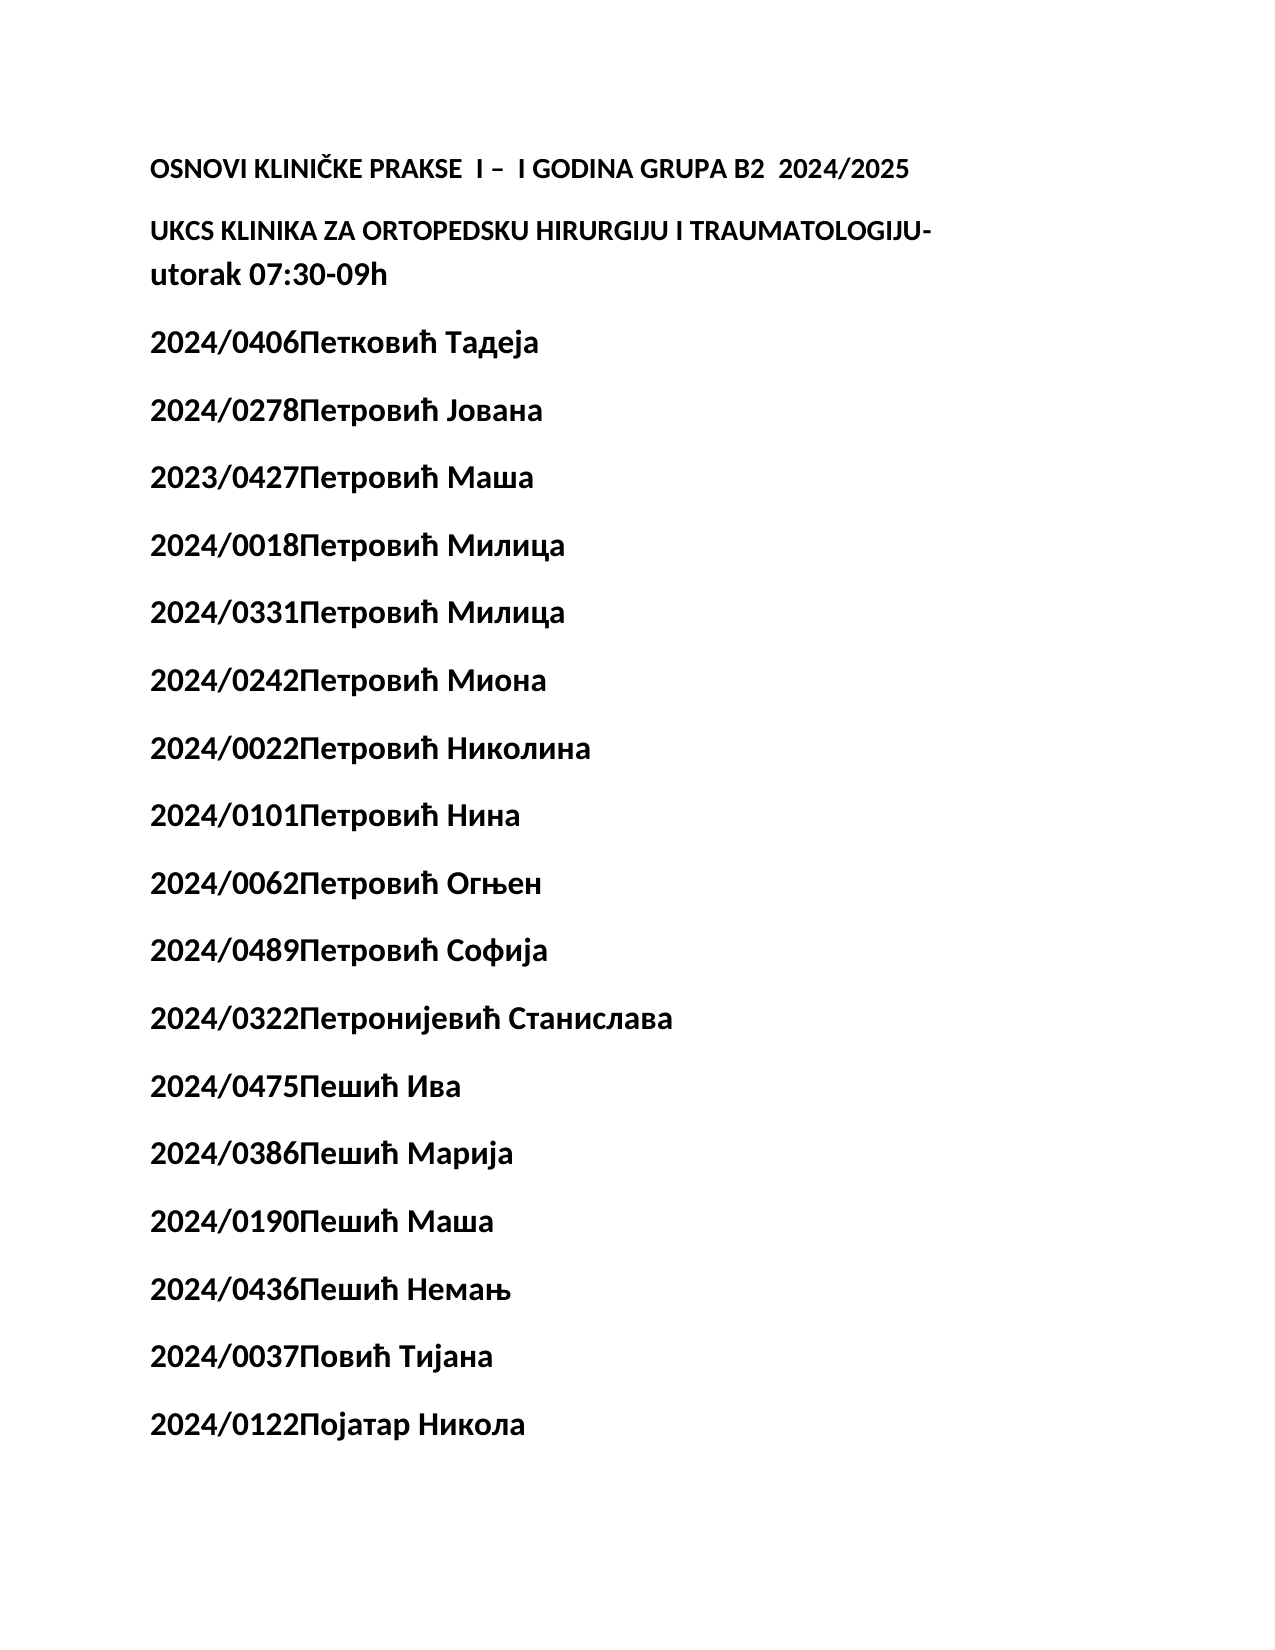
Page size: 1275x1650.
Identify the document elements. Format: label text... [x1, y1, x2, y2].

text 2024/0037Повић Тијана [150, 1335, 1125, 1376]
text 2024/0386Пешић Марија [150, 1132, 1125, 1173]
text 2024/0278Петровић Јована [150, 389, 1125, 429]
text 2024/0242Петровић Миона [150, 659, 1125, 700]
text OSNOVI KLINIČKE PRAKSE I – I GODINA GRUPA B2 2024/2025 [150, 150, 1125, 186]
text 2024/0406Петковић Тадеја [150, 321, 1125, 362]
text 2024/0436Пешић Немањ [150, 1267, 1125, 1308]
text 2024/0190Пешић Маша [150, 1200, 1125, 1241]
text 2024/0062Петровић Огњен [150, 862, 1125, 903]
text 2024/0322Петронијевић Станислава [150, 997, 1125, 1038]
text 2024/0018Петровић Милица [150, 524, 1125, 564]
text 2024/0122Појатар Никола [150, 1403, 1125, 1443]
text 2023/0427Петровић Маша [150, 456, 1125, 497]
text 2024/0489Петровић Софија [150, 929, 1125, 970]
text UKCS KLINIKA ZA ORTOPEDSKU HIRURGIJU I TRAUMATOLOGIJU- utorak 07:30-09h [150, 212, 1125, 294]
text 2024/0101Петровић Нина [150, 794, 1125, 835]
text 2024/0331Петровић Милица [150, 591, 1125, 632]
text 2024/0022Петровић Николина [150, 727, 1125, 767]
text 2024/0475Пешић Ива [150, 1065, 1125, 1105]
